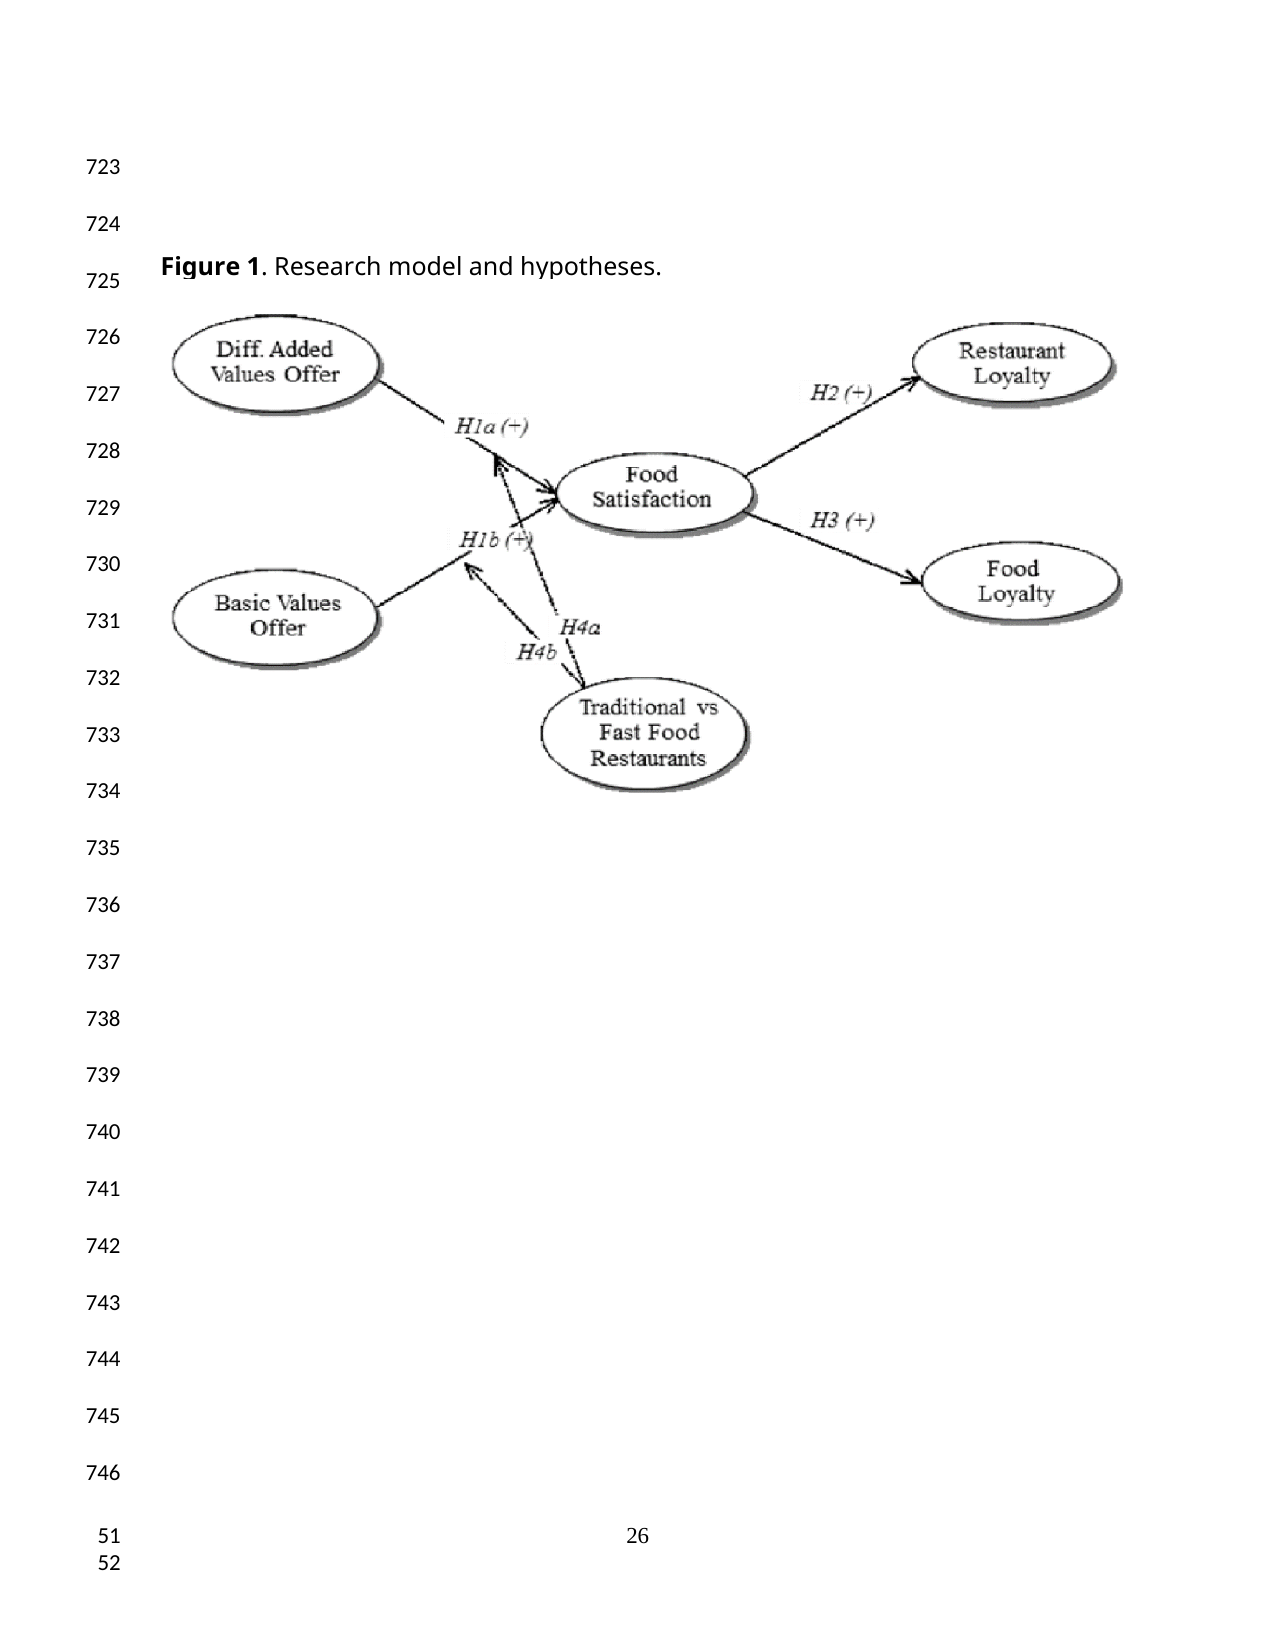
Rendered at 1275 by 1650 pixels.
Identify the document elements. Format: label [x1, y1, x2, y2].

picture [150, 305, 1125, 795]
